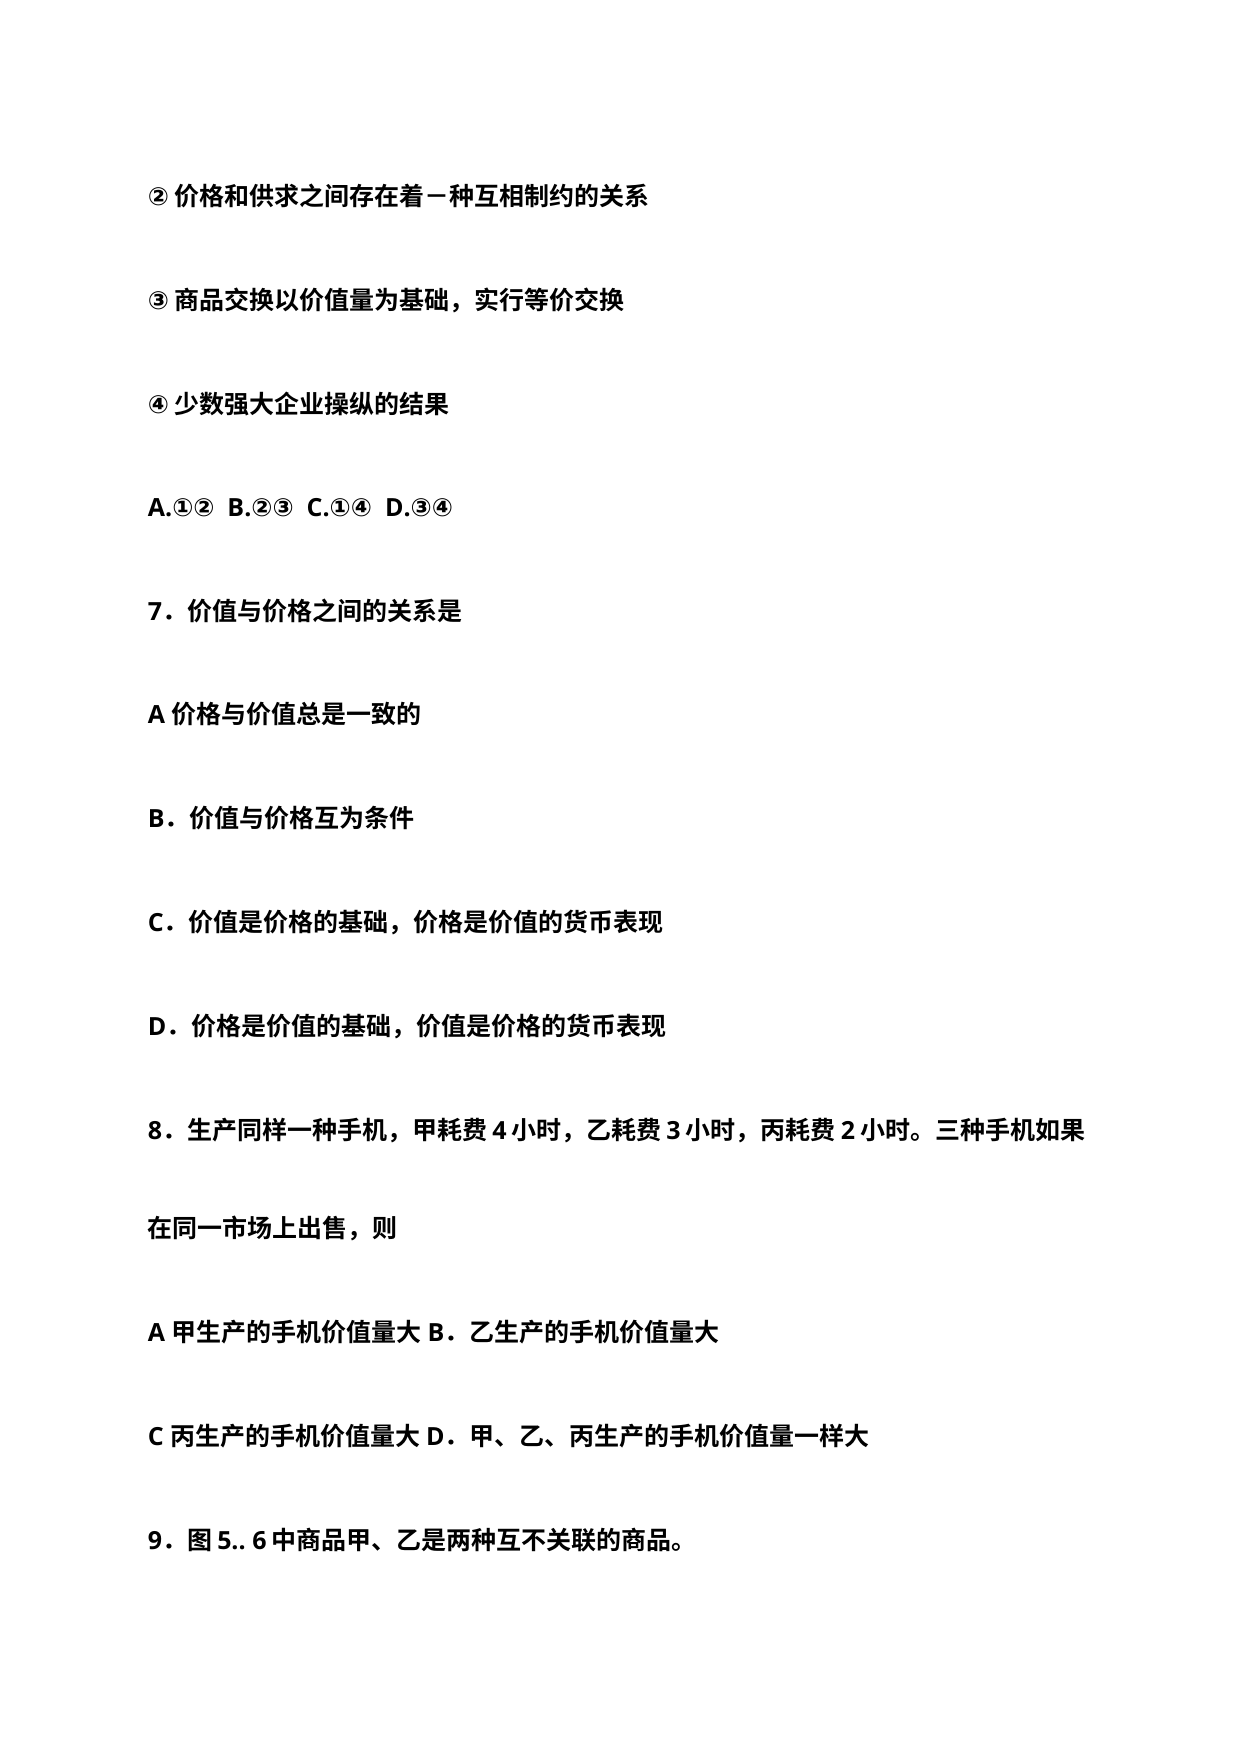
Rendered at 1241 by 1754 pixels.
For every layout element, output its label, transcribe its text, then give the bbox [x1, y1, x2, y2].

text A 价格与价值总是一致的 [148, 681, 1092, 746]
text B．价值与价格互为条件 [148, 784, 1092, 849]
text A 甲生产的手机价值量大 B．乙生产的手机价值量大 [148, 1298, 1092, 1363]
text 9．图5.. 6中商品甲、乙是两种互不关联的商品。 [148, 1506, 1092, 1571]
text A.①② B.②③ C.①④ D.③④ [148, 474, 1092, 539]
text 7．价值与价格之间的关系是 [148, 577, 1092, 642]
text C．价值是价格的基础，价格是价值的货币表现 [148, 888, 1092, 953]
text D．价格是价值的基础，价值是价格的货币表现 [148, 992, 1092, 1057]
text ④少数强大企业操纵的结果 [148, 370, 1092, 435]
text ③商品交换以价值量为基础，实行等价交换 [148, 266, 1092, 331]
text 8．生产同样一种手机，甲耗费4小时，乙耗费3小时，丙耗费2小时。三种手机如果在同一市场上出售，则 [148, 1096, 1092, 1259]
text ②价格和供求之间存在着－种互相制约的关系 [148, 162, 1092, 227]
text C 丙生产的手机价值量大 D．甲、乙、丙生产的手机价值量一样大 [148, 1402, 1092, 1467]
